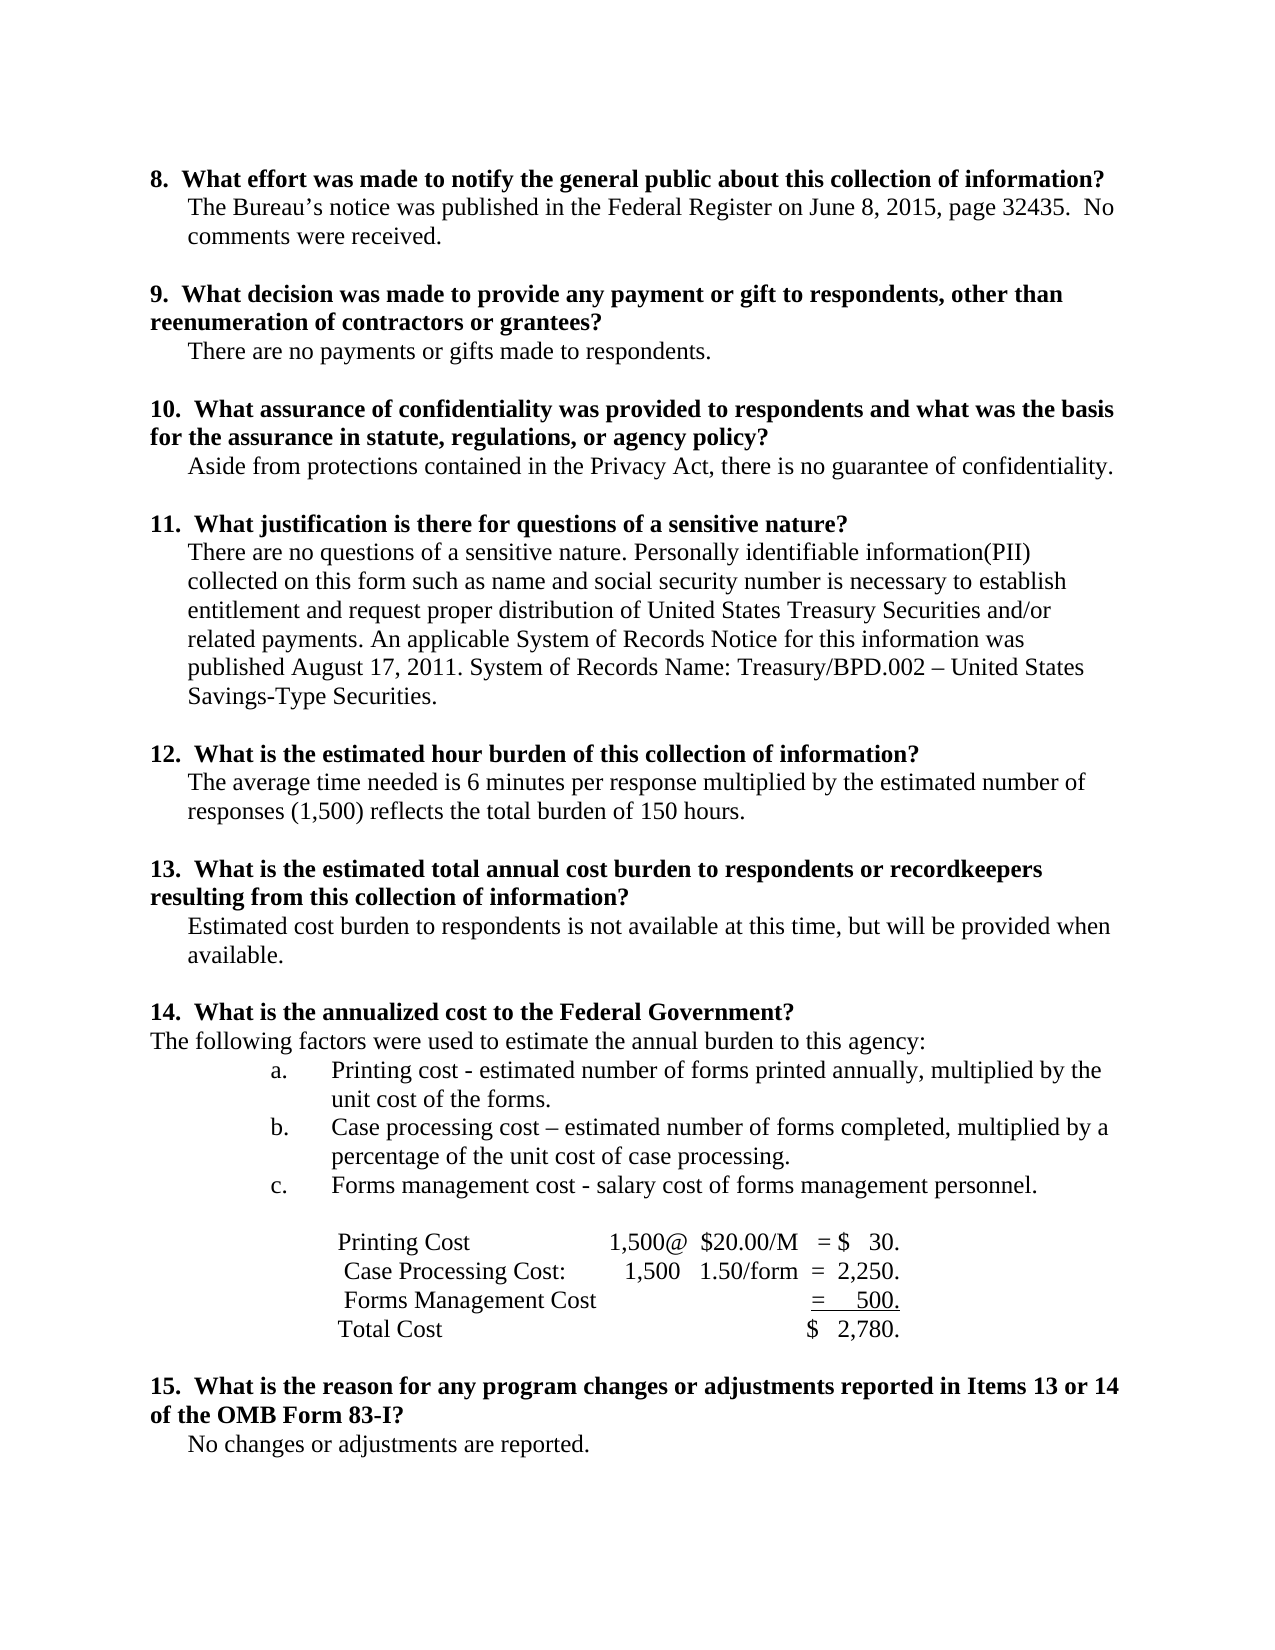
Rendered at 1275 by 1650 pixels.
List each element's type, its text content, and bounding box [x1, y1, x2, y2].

text Total Cost $ 2,780. [150, 1314, 1125, 1342]
text Case Processing Cost: 1,500 1.50/form = 2,250. [150, 1256, 1125, 1285]
text 10. What assurance of confidentiality was provided to respondents and what was the basis for the assurance in statute, regulations, or agency policy? [150, 394, 1125, 451]
text There are no payments or gifts made to respondents. [187, 336, 1125, 365]
list Forms management cost - salary cost of forms management personnel. [270, 1170, 1125, 1199]
text Printing Cost 1,500@ $20.00/M = $ 30. [150, 1227, 1125, 1256]
list Printing cost - estimated number of forms printed annually, multiplied by the unit cost of the forms. [270, 1055, 1125, 1112]
text Aside from protections contained in the Privacy Act, there is no guarantee of confidentiality. [187, 451, 1125, 480]
text 8. What effort was made to notify the general public about this collection of information? [150, 164, 1125, 192]
text The average time needed is 6 minutes per response multiplied by the estimated number of responses (1,500) reflects the total burden of 150 hours. [187, 767, 1125, 825]
text The Bureau’s notice was published in the Federal Register on June 8, 2015, page 32435. No comments were received. [187, 192, 1125, 250]
text 9. What decision was made to provide any payment or gift to respondents, other than reenumeration of contractors or grantees? [150, 279, 1125, 336]
text 13. What is the estimated total annual cost burden to respondents or recordkeepers resulting from this collection of information? [150, 854, 1125, 911]
text The following factors were used to estimate the annual burden to this agency: [150, 1026, 1125, 1055]
text Estimated cost burden to respondents is not available at this time, but will be provided when available. [187, 911, 1125, 969]
text Forms Management Cost = 500. [150, 1285, 1125, 1314]
list Case processing cost – estimated number of forms completed, multiplied by a percentage of the unit cost of case processing. [270, 1112, 1125, 1170]
text 12. What is the estimated hour burden of this collection of information? [150, 739, 1125, 767]
text 15. What is the reason for any program changes or adjustments reported in Items 13 or 14 of the OMB Form 83-I? [150, 1371, 1125, 1429]
text 11. What justification is there for questions of a sensitive nature? [150, 509, 1125, 537]
text No changes or adjustments are reported. [187, 1429, 1125, 1457]
text 14. What is the annualized cost to the Federal Government? [150, 997, 1125, 1026]
text There are no questions of a sensitive nature. Personally identifiable information(PII) collected on this form such as name and social security number is necessary to establish entitlement and request proper distribution of United States Treasury Securities and/or related payments. An applicable System of Records Notice for this information was published August 17, 2011. System of Records Name: Treasury/BPD.002 – United States Savings-Type Securities. [187, 537, 1125, 710]
